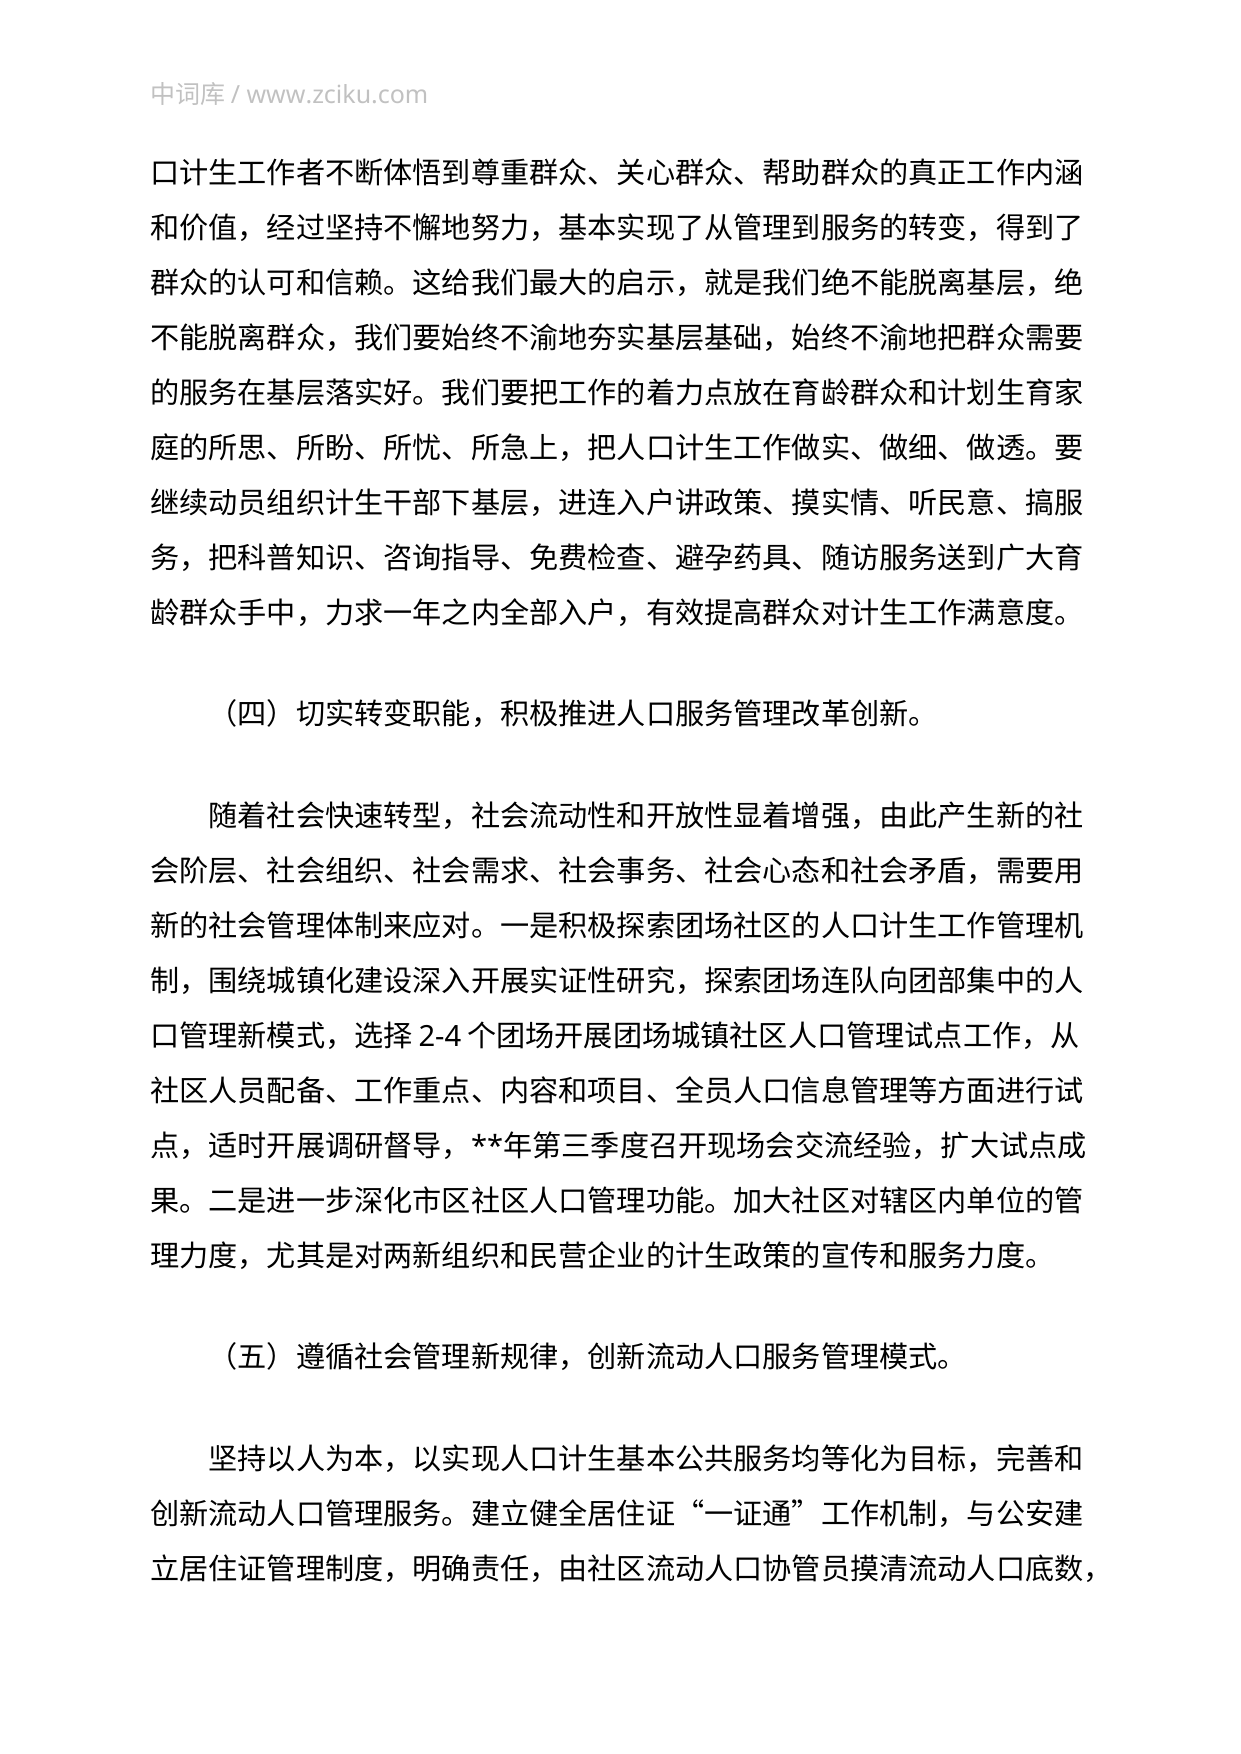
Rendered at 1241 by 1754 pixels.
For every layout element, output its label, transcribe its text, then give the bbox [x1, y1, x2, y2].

text （五）遵循社会管理新规律，创新流动人口服务管理模式。 [150, 1334, 1090, 1376]
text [150, 1436, 1090, 1588]
text （四）切实转变职能，积极推进人口服务管理改革创新。 [150, 691, 1090, 733]
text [150, 150, 1090, 631]
text 随着社会快速转型，社会流动性和开放性显着增强，由此产生新的社会阶层、社会组织、社会需求、社会事务、社会心态和社会矛盾，需要用新的社会管理体制来应对。一是积极探索团场社区的人口计生工作管理机制，围绕城镇化建设深入开展实证性研究，探索团场连队向团部集中的人口管理新模式，选择2-4个团场开展团场城镇社区人口管理试点工作，从社区人员配备、工作重点、内容和项目、全员人口信息管理等方面进行试点，适时开展调研督导，**年第三季度召开现场会交流经验，扩大试点成果。二是进一步深化市区社区人口管理功能。加大社区对辖区内单位的管理力度，尤其是对两新组织和民营企业的计生政策的宣传和服务力度。 [150, 793, 1090, 1274]
